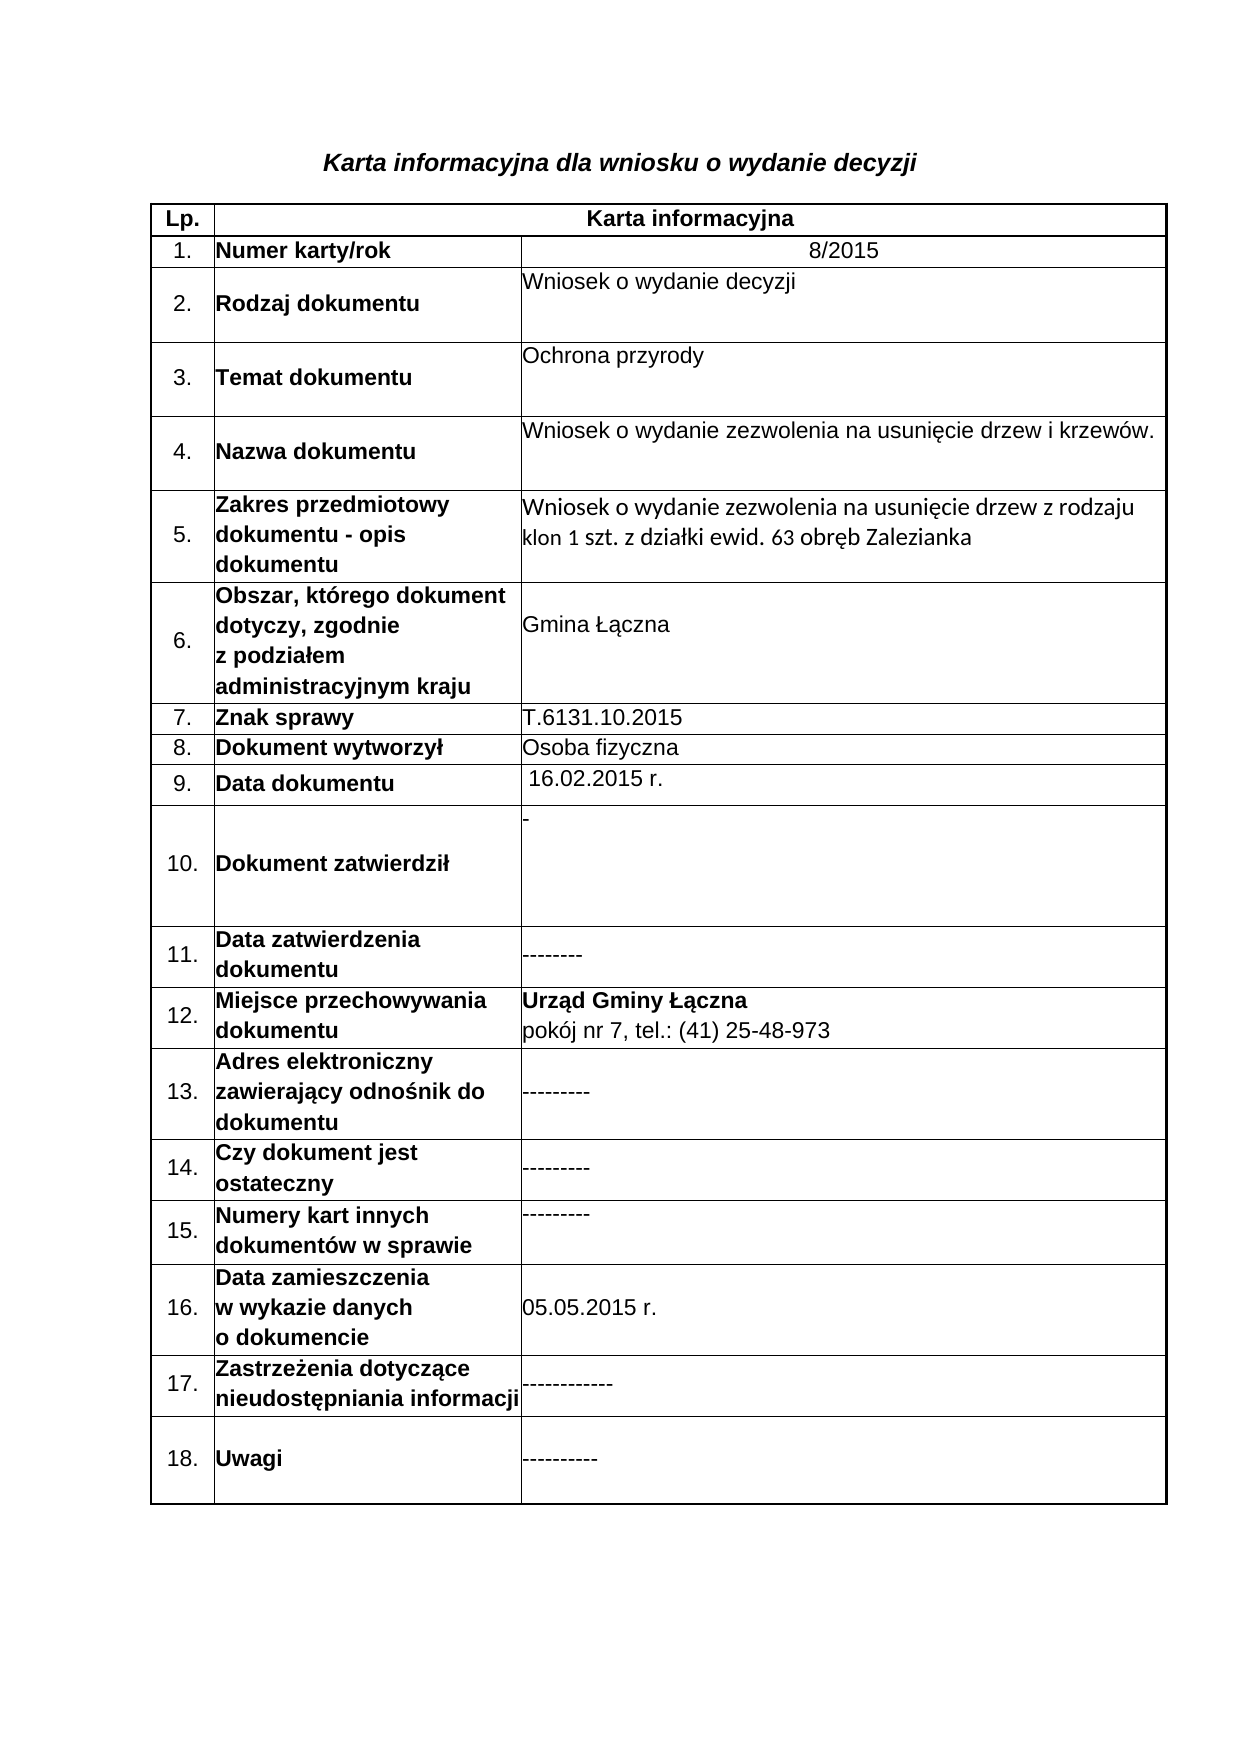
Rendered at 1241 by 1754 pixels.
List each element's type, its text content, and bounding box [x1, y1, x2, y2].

table_cell 11. [152, 927, 214, 987]
table_cell Ochrona przyrody [522, 343, 1165, 416]
table_cell Nazwa dokumentu [215, 417, 521, 490]
table_cell Data zamieszczenia w wykazie danych o dokumencie [215, 1265, 521, 1354]
table_cell 16. [152, 1265, 214, 1354]
table_cell 3. [152, 343, 214, 416]
table_cell 10. [152, 806, 214, 926]
table_cell 13. [152, 1049, 214, 1139]
table_cell 15. [152, 1201, 214, 1263]
table_cell --------- [522, 1201, 1165, 1263]
table_cell 6. [152, 583, 214, 703]
table_cell Zakres przedmiotowy dokumentu - opis dokumentu [215, 491, 521, 582]
table_cell Numer karty/rok [215, 237, 521, 267]
table_cell 16.02.2015 r. [522, 765, 1165, 805]
table_cell 8/2015 [522, 237, 1165, 267]
table_cell --------- [522, 1140, 1165, 1200]
table_cell ------------ [522, 1356, 1165, 1416]
text Karta informacyjna dla wniosku o wydanie decyzji [148, 148, 1093, 176]
table_cell ---------- [522, 1417, 1165, 1503]
table_cell Osoba fizyczna [522, 735, 1165, 764]
table_cell Gmina Łączna [522, 583, 1165, 703]
table_cell Wniosek o wydanie zezwolenia na usunięcie drzew i krzewów. [522, 417, 1165, 490]
table_cell 4. [152, 417, 214, 490]
table_cell --------- [522, 1049, 1165, 1139]
table_cell 2. [152, 268, 214, 342]
table_cell 05.05.2015 r. [522, 1265, 1165, 1354]
table_cell -------- [522, 927, 1165, 987]
table_cell Miejsce przechowywania dokumentu [215, 988, 521, 1048]
table_cell 7. [152, 704, 214, 734]
table_cell Adres elektroniczny zawierający odnośnik do dokumentu [215, 1049, 521, 1139]
table_cell 17. [152, 1356, 214, 1416]
table_header Karta informacyjna [215, 205, 1165, 235]
table_cell Data dokumentu [215, 765, 521, 805]
table_cell 18. [152, 1417, 214, 1503]
table_header Lp. [152, 205, 214, 235]
table_cell Urząd Gminy Łączna pokój nr 7, tel.: (41) 25-48-973 [522, 988, 1165, 1048]
table_cell Wniosek o wydanie zezwolenia na usunięcie drzew z rodzaju klon 1 szt. z działki ewid. 63 obręb Zalezianka [522, 491, 1165, 582]
table_cell Dokument wytworzył [215, 735, 521, 764]
table_cell Czy dokument jest ostateczny [215, 1140, 521, 1200]
table_cell Temat dokumentu [215, 343, 521, 416]
table_cell 9. [152, 765, 214, 805]
table_cell 14. [152, 1140, 214, 1200]
table_cell Rodzaj dokumentu [215, 268, 521, 342]
table_cell Obszar, którego dokument dotyczy, zgodnie z podziałem administracyjnym kraju [215, 583, 521, 703]
table_cell Wniosek o wydanie decyzji [522, 268, 1165, 342]
table_cell Data zatwierdzenia dokumentu [215, 927, 521, 987]
table_cell 1. [152, 237, 214, 267]
table_cell Numery kart innych dokumentów w sprawie [215, 1201, 521, 1263]
table_cell T.6131.10.2015 [522, 704, 1165, 734]
table_cell Zastrzeżenia dotyczące nieudostępniania informacji [215, 1356, 521, 1416]
table_cell Dokument zatwierdził [215, 806, 521, 926]
table_cell Uwagi [215, 1417, 521, 1503]
table_cell 12. [152, 988, 214, 1048]
table_cell 5. [152, 491, 214, 582]
table_cell 8. [152, 735, 214, 764]
table_cell Znak sprawy [215, 704, 521, 734]
table_cell - [522, 806, 1165, 926]
